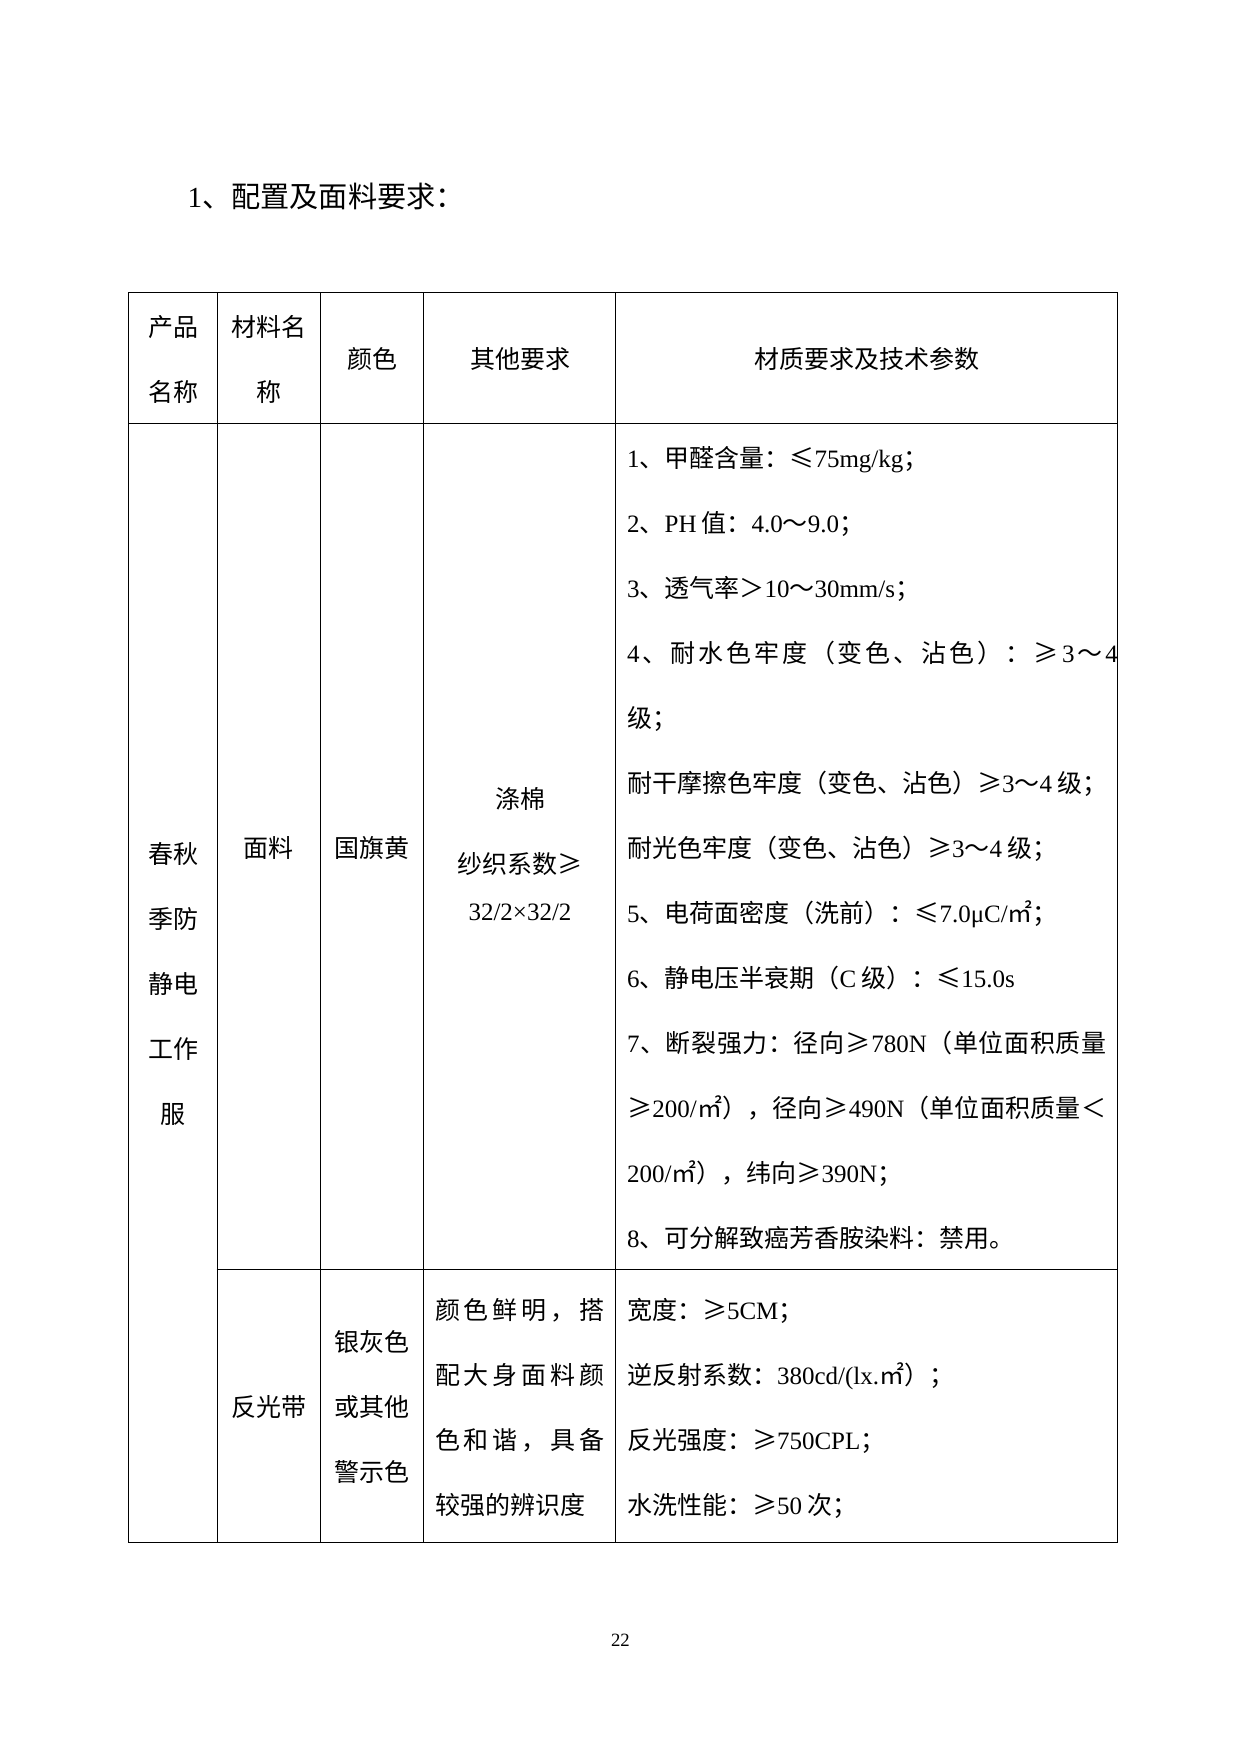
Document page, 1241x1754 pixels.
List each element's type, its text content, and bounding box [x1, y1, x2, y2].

table_cell 银灰色或其他警示色 [321, 1270, 423, 1542]
table_cell 面料 [218, 424, 320, 1269]
table_cell 涤棉 纱织系数≥ 32/2×32/2 [424, 424, 615, 1269]
table_header 材料名称 [218, 293, 320, 423]
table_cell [616, 1270, 1117, 1542]
table_header 颜色 [321, 293, 423, 423]
table_cell 1、甲醛含量：≤75mg/kg； 2、PH值：4.0～9.0； 3、透气率＞10～30mm/s； 4、耐水色牢度（变色、沾色）：≥3～4级； 耐干摩擦色牢度（变色、沾色）≥3～4级； 耐光色牢度（变色、沾色）≥3～4级； 电荷面密度（洗前）：≤7.0μC/㎡； 静电压半衰期（C级）：≤15.0s 7、断裂强力：径向≥780N（单位面积质量≥200/㎡），径向≥490N（单位面积质量＜200/㎡），纬向≥390N； 8、可分解致癌芳香胺染料：禁用。 [616, 424, 1117, 1269]
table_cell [424, 1270, 615, 1542]
table_header 材质要求及技术参数 [616, 293, 1117, 423]
text 1、配置及面料要求： [187, 162, 1053, 227]
table_header 产品名称 [129, 293, 217, 423]
table_cell 国旗黄 [321, 424, 423, 1269]
table_cell 反光带 [218, 1270, 320, 1542]
table_header 其他要求 [424, 293, 615, 423]
table_cell 春秋季防静电工作服 [129, 424, 217, 1542]
